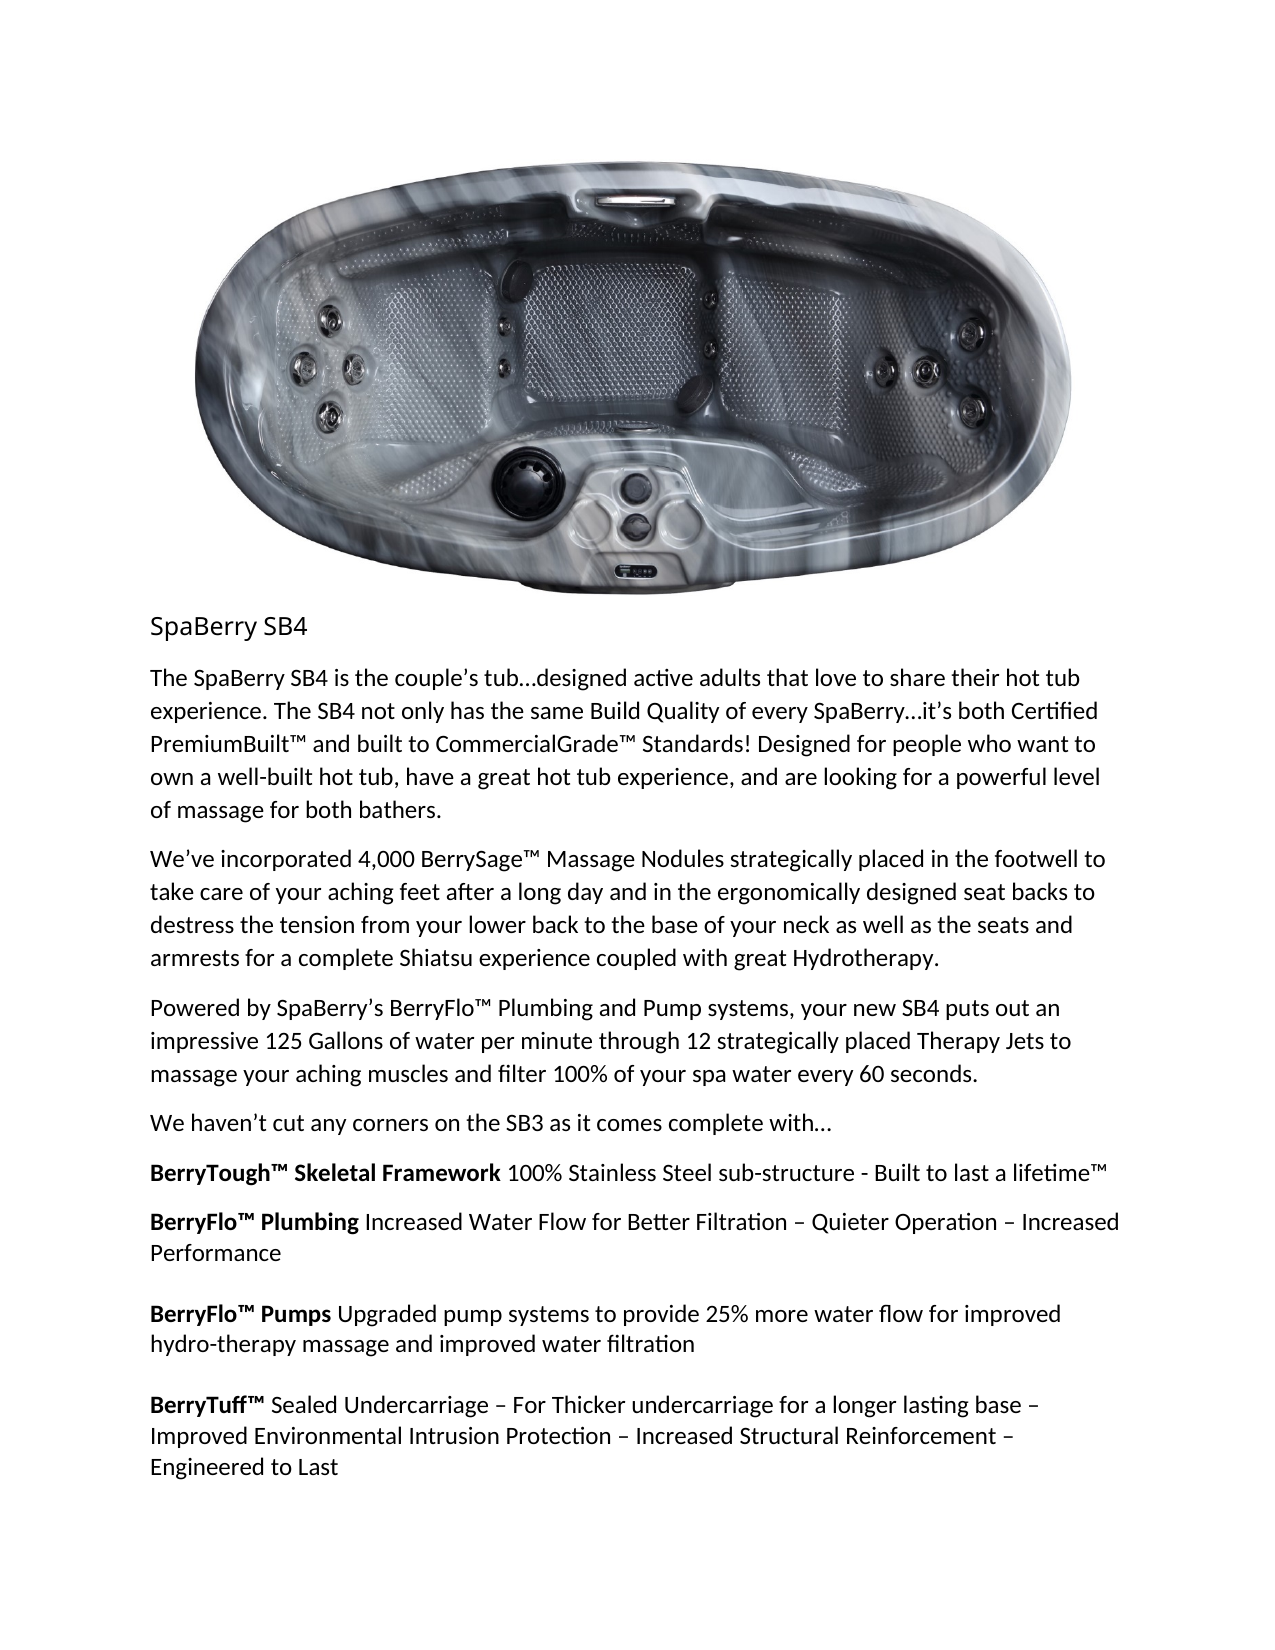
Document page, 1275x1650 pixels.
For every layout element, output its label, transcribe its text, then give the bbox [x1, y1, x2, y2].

text Powered by SpaBerry’s BerryFlo™ Plumbing and Pump systems, your new SB4 puts out an impressive 125 Gallons of water per minute through 12 strategically placed Therapy Jets to massage your aching muscles and filter 100% of your spa water every 60 seconds. [150, 992, 1125, 1088]
picture [150, 150, 1125, 607]
text We haven’t cut any corners on the SB3 as it comes complete with… [150, 1107, 1125, 1138]
text We’ve incorporated 4,000 BerrySage™ Massage Nodules strategically placed in the footwell to take care of your aching feet after a long day and in the ergonomically designed seat backs to destress the tension from your lower back to the base of your neck as well as the seats and armrests for a complete Shiatsu experience coupled with great Hydrotherapy. [150, 844, 1125, 973]
text BerryFlo™ Pumps Upgraded pump systems to provide 25% more water flow for improved hydro-therapy massage and improved water filtration [150, 1298, 1125, 1359]
text BerryTuff™ Sealed Undercarriage – For Thicker undercarriage for a longer lasting base – Improved Environmental Intrusion Protection – Increased Structural Reinforcement – Engineered to Last [150, 1390, 1125, 1481]
text SpaBerry SB4 [150, 607, 1125, 643]
text BerryFlo™ Plumbing Increased Water Flow for Better Filtration – Quieter Operation – Increased Performance [150, 1207, 1125, 1268]
text The SpaBerry SB4 is the couple’s tub…designed active adults that love to share their hot tub experience. The SB4 not only has the same Build Quality of every SpaBerry…it’s both Certified PremiumBuilt™ and built to CommercialGrade™ Standards! Designed for people who want to own a well-built hot tub, have a great hot tub experience, and are looking for a powerful level of massage for both bathers. [150, 662, 1125, 824]
text BerryTough™ Skeletal Framework 100% Stainless Steel sub-structure - Built to last a lifetime™ [150, 1157, 1125, 1187]
